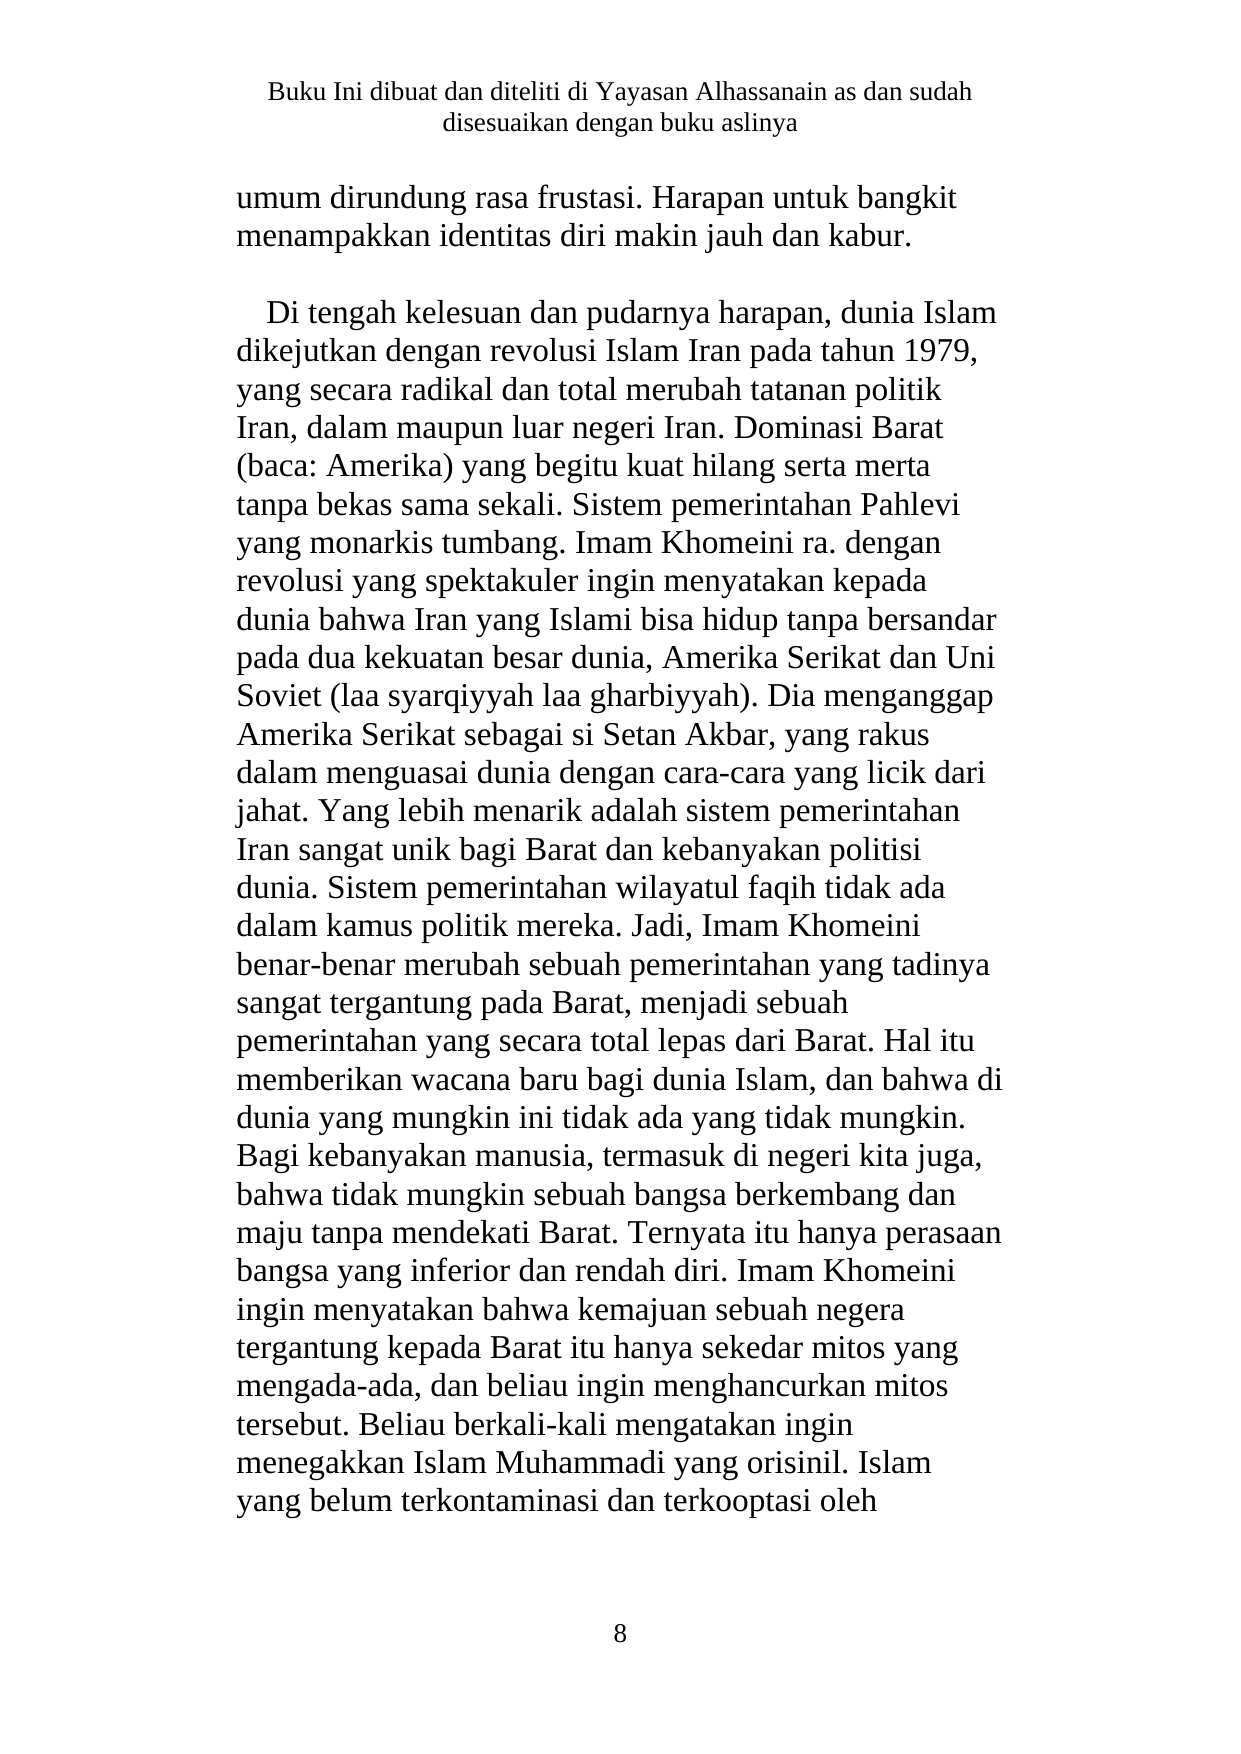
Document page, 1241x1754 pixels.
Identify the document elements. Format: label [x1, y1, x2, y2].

text [236, 292, 1004, 1519]
text [236, 177, 1004, 254]
